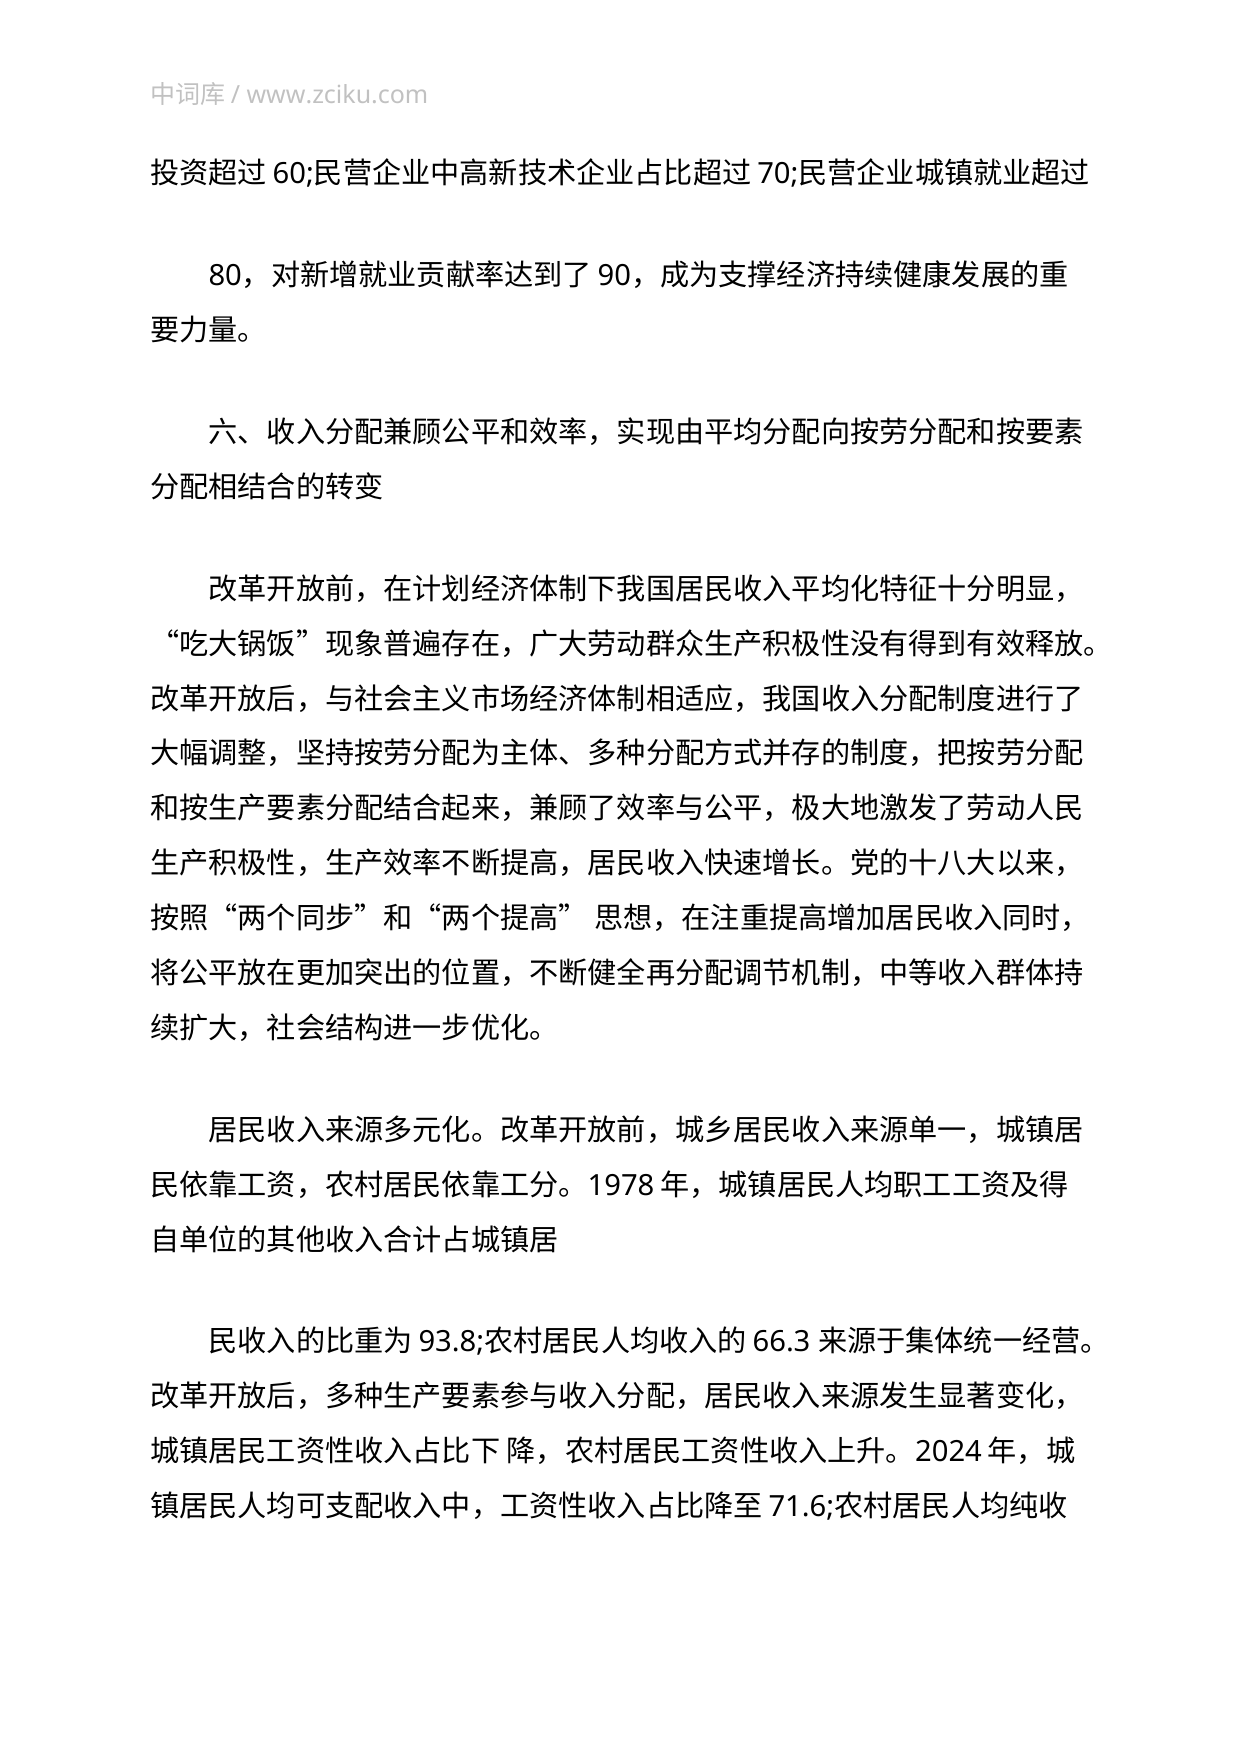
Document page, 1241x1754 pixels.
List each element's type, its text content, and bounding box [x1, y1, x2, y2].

text 六、收入分配兼顾公平和效率，实现由平均分配向按劳分配和按要素分配相结合的转变 [150, 409, 1090, 506]
text 民收入的比重为93.8;农村居民人均收入的66.3 来源于集体统一经营。改革开放后，多种生产要素参与收入分配，居民收入来源发生显著变化，城镇居民工资性收入占比下 降，农村居民工资性收入上升。2024年，城镇居民人均可支配收入中，工资性收入占比降至71.6;农村居民人均纯收 [150, 1318, 1090, 1525]
text 改革开放前，在计划经济体制下我国居民收入平均化特征十分明显，“吃大锅饭”现象普遍存在，广大劳动群众生产积极性没有得到有效释放。改革开放后，与社会主义市场经济体制相适应，我国收入分配制度进行了大幅调整，坚持按劳分配为主体、多种分配方式并存的制度，把按劳分配和按生产要素分配结合起来，兼顾了效率与公平，极大地激发了劳动人民生产积极性，生产效率不断提高，居民收入快速增长。党的十八大以来，按照“两个同步”和“两个提高” 思想，在注重提高增加居民收入同时，将公平放在更加突出的位置，不断健全再分配调节机制，中等收入群体持续扩大，社会结构进一步优化。 [150, 565, 1090, 1047]
text 居民收入来源多元化。改革开放前，城乡居民收入来源单一，城镇居民依靠工资，农村居民依靠工分。1978年，城镇居民人均职工工资及得自单位的其他收入合计占城镇居 [150, 1106, 1090, 1258]
text 80，对新增就业贡献率达到了90，成为支撑经济持续健康发展的重要力量。 [150, 252, 1090, 349]
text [150, 150, 1090, 192]
